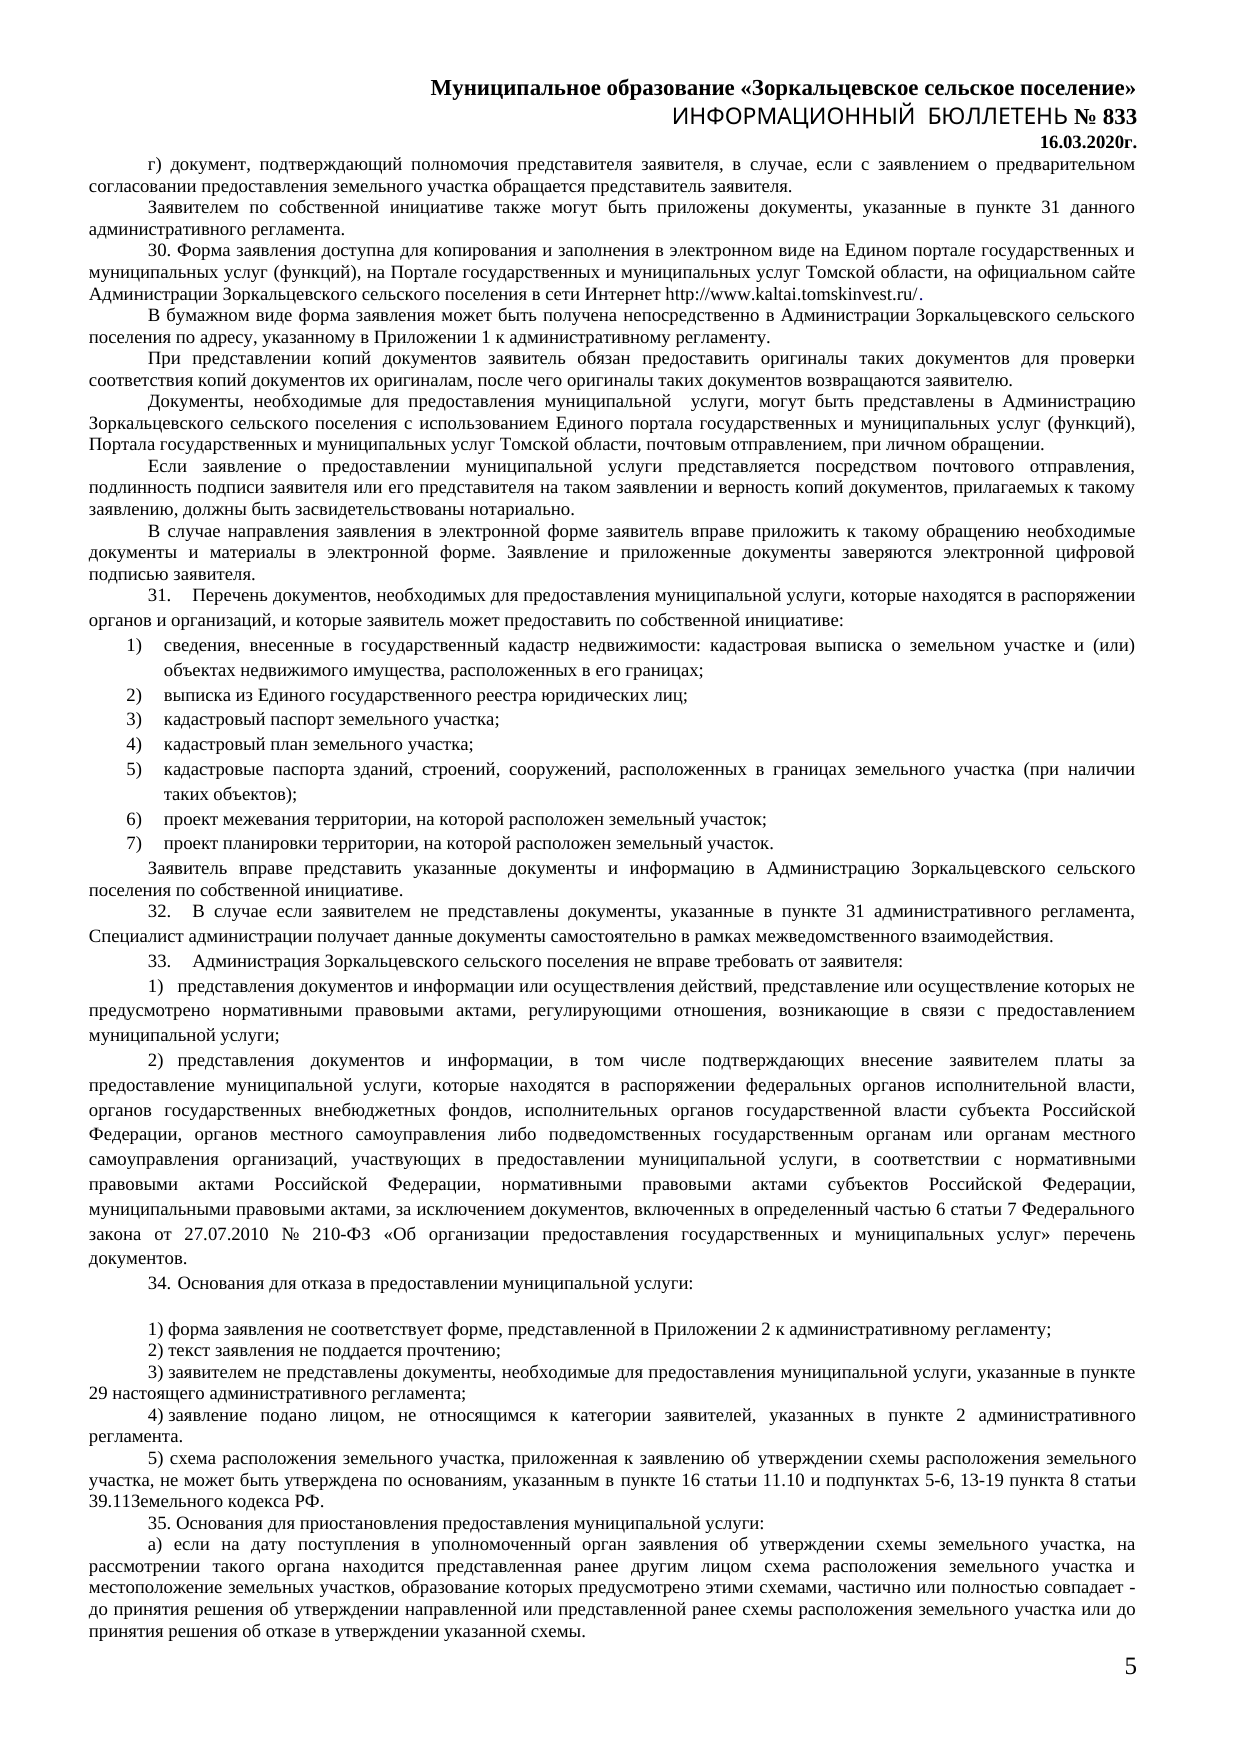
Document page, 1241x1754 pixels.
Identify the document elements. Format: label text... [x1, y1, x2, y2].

text 3) заявителем не представлены документы, необходимые для предоставления муниципальной услуги, указанные в пункте 29 настоящего административного регламента; [89, 1361, 1137, 1404]
text Заявителем по собственной инициативе также могут быть приложены документы, указанные в пункте 31 данного административного регламента. [89, 196, 1137, 239]
text В бумажном виде форма заявления может быть получена непосредственно в Администрации Зоркальцевского сельского поселения по адресу, указанному в Приложении 1 к административному регламенту. [89, 304, 1137, 347]
list Администрация Зоркальцевского сельского поселения не вправе требовать от заявителя: [89, 950, 1137, 971]
text При представлении копий документов заявитель обязан предоставить оригиналы таких документов для проверки соответствия копий документов их оригиналам, после чего оригиналы таких документов возвращаются заявителю. [89, 347, 1137, 390]
text Если заявление о предоставлении муниципальной услуги представляется посредством почтового отправления, подлинность подписи заявителя или его представителя на таком заявлении и верность копий документов, прилагаемых к такому заявлению, должны быть засвидетельствованы нотариально. [89, 455, 1137, 519]
text 4) заявление подано лицом, не относящимся к категории заявителей, указанных в пункте 2 административного регламента. [89, 1404, 1137, 1447]
list сведения, внесенные в государственный кадастр недвижимости: кадастровая выписка о земельном участке и (или) объектах недвижимого имущества, расположенных в его границах; [126, 634, 1137, 680]
list Основания для отказа в предоставлении муниципальной услуги: [89, 1272, 1137, 1293]
list выписка из Единого государственного реестра юридических лиц; [126, 683, 1137, 705]
list кадастровые паспорта зданий, строений, сооружений, расположенных в границах земельного участка (при наличии таких объектов); [126, 758, 1137, 804]
list Перечень документов, необходимых для предоставления муниципальной услуги, которые находятся в распоряжении органов и организаций, и которые заявитель может предоставить по собственной инициативе: [89, 584, 1137, 631]
text В случае направления заявления в электронной форме заявитель вправе приложить к такому обращению необходимые документы и материалы в электронной форме. Заявление и приложенные документы заверяются электронной цифровой подписью заявителя. [89, 519, 1137, 584]
text а) если на дату поступления в уполномоченный орган заявления об утверждении схемы земельного участка, на рассмотрении такого органа находится представленная ранее другим лицом схема расположения земельного участка и местоположение земельных участков, образование которых предусмотрено этими схемами, частично или полностью совпадает - до принятия решения об утверждении направленной или представленной ранее схемы расположения земельного участка или до принятия решения об отказе в утверждении указанной схемы. [89, 1533, 1137, 1641]
list представления документов и информации, в том числе подтверждающих внесение заявителем платы за предоставление муниципальной услуги, которые находятся в распоряжении федеральных органов исполнительной власти, органов государственных внебюджетных фондов, исполнительных органов государственной власти субъекта Российской Федерации, органов местного самоуправления либо подведомственных государственным органам или органам местного самоуправления организаций, участвующих в предоставлении муниципальной услуги, в соответствии с нормативными правовыми актами Российской Федерации, нормативными правовыми актами субъектов Российской Федерации, муниципальными правовыми актами, за исключением документов, включенных в определенный частью 6 статьи 7 Федерального закона от 27.07.2010 № 210-ФЗ «Об организации предоставления государственных и муниципальных услуг» перечень документов. [89, 1049, 1137, 1269]
list представления документов и информации или осуществления действий, представление или осуществление которых не предусмотрено нормативными правовыми актами, регулирующими отношения, возникающие в связи с предоставлением муниципальной услуги; [89, 974, 1137, 1046]
list В случае если заявителем не представлены документы, указанные в пункте 31 административного регламента, Специалист администрации получает данные документы самостоятельно в рамках межведомственного взаимодействия. [89, 900, 1137, 946]
list проект планировки территории, на которой расположен земельный участок. [126, 832, 1137, 854]
text Заявитель вправе представить указанные документы и информацию в Администрацию Зоркальцевского сельского поселения по собственной инициативе. [89, 857, 1137, 900]
text Документы, необходимые для предоставления муниципальной услуги, могут быть представлены в Администрацию Зоркальцевского сельского поселения с использованием Единого портала государственных и муниципальных услуг (функций), Портала государственных и муниципальных услуг Томской области, почтовым отправлением, при личном обращении. [89, 390, 1137, 455]
text 2) текст заявления не поддается прочтению; [89, 1339, 1137, 1361]
text 35. Основания для приостановления предоставления муниципальной услуги: [89, 1512, 1137, 1533]
list кадастровый план земельного участка; [126, 733, 1137, 754]
list кадастровый паспорт земельного участка; [126, 708, 1137, 730]
list проект межевания территории, на которой расположен земельный участок; [126, 807, 1137, 829]
text 30. Форма заявления доступна для копирования и заполнения в электронном виде на Едином портале государственных и муниципальных услуг (функций), на Портале государственных и муниципальных услуг Томской области, на официальном сайте Администрации Зоркальцевского сельского поселения в сети Интернет http://www.kaltai.tomskinvest.ru/. [89, 239, 1137, 304]
text г) документ, подтверждающий полномочия представителя заявителя, в случае, если с заявлением о предварительном согласовании предоставления земельного участка обращается представитель заявителя. [89, 153, 1137, 196]
text 1) форма заявления не соответствует форме, представленной в Приложении 2 к административному регламенту; [89, 1318, 1137, 1339]
text 5) схема расположения земельного участка, приложенная к заявлению об утверждении схемы расположения земельного участка, не может быть утверждена по основаниям, указанным в пункте 16 статьи 11.10 и подпунктах 5-6, 13-19 пункта 8 статьи 39.11Земельного кодекса РФ. [89, 1447, 1137, 1512]
